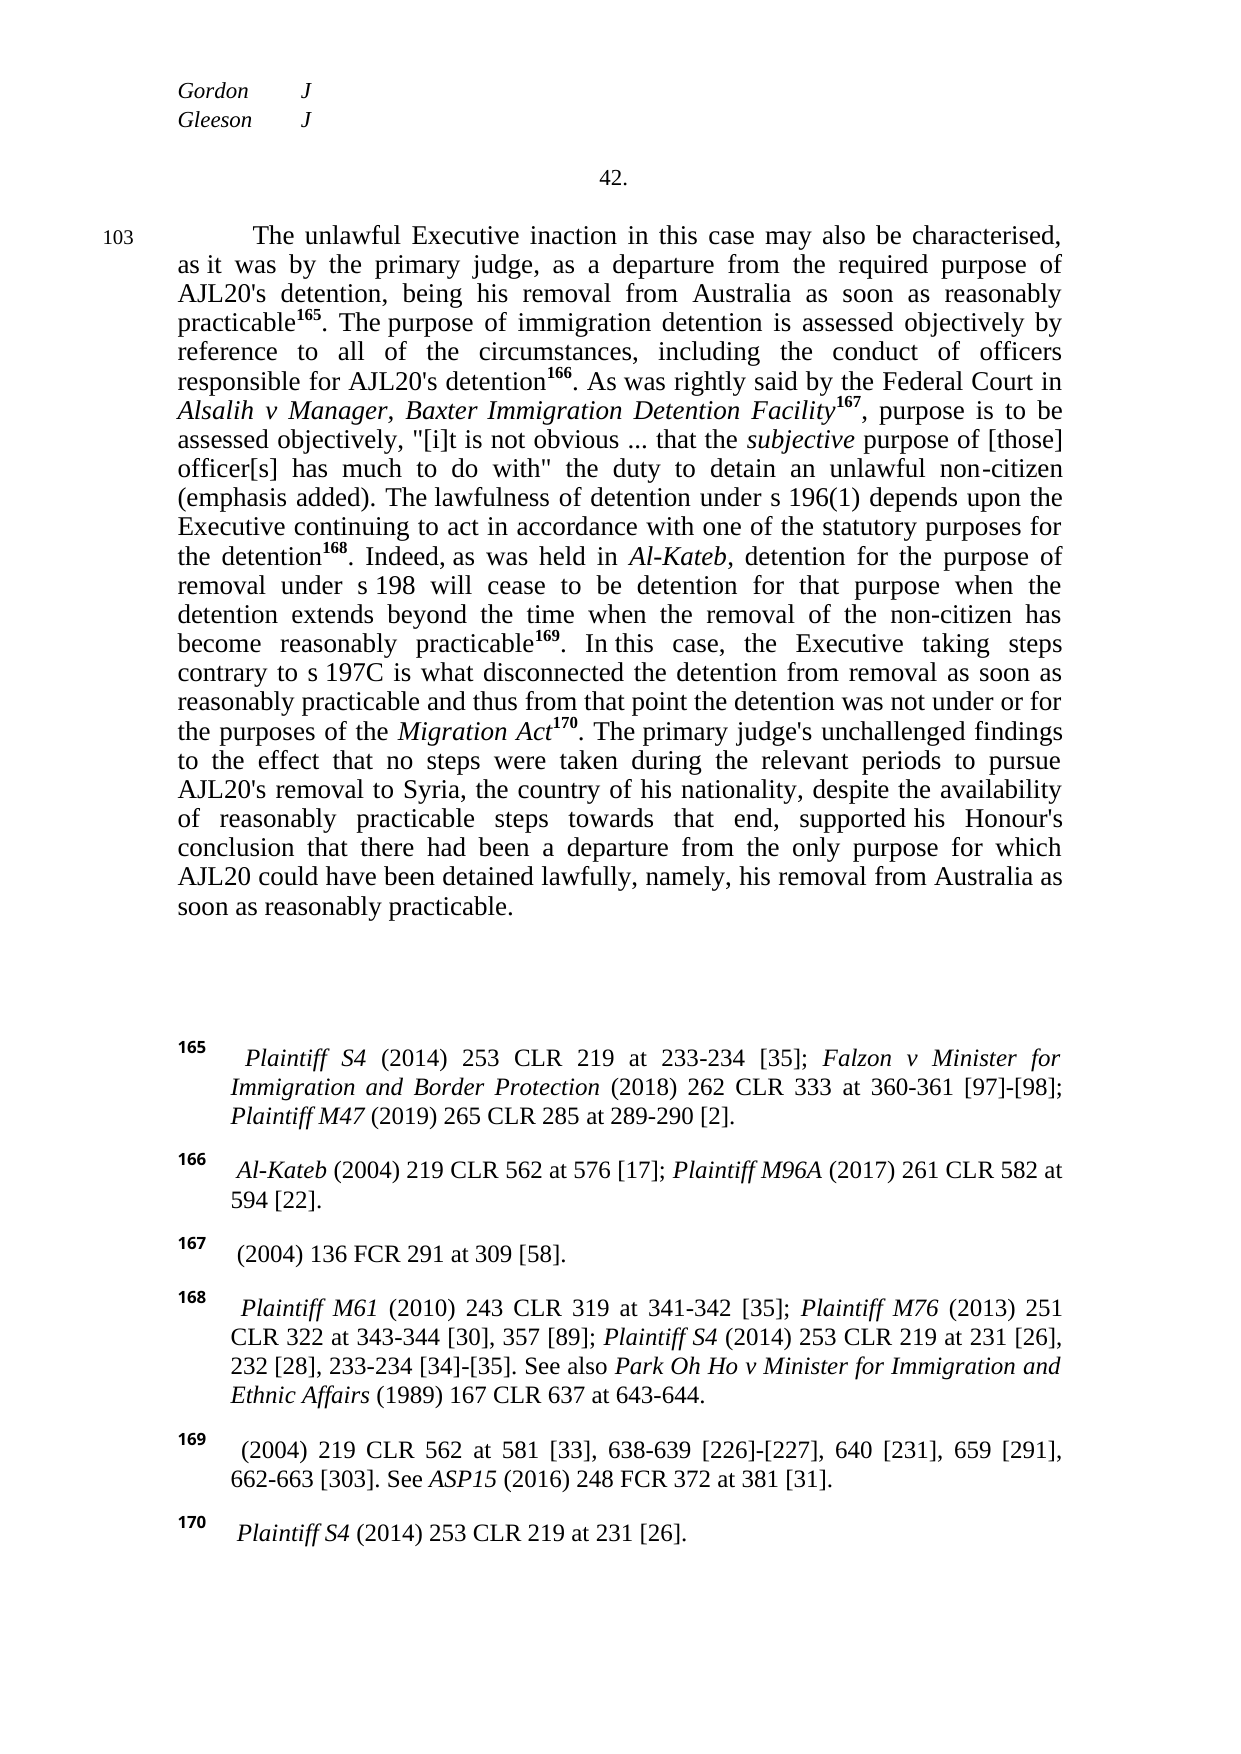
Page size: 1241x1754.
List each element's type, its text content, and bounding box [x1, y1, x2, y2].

list The unlawful Executive inaction in this case may also be characterised, as it was by the primary judge, as a departure from the required purpose of AJL20's detention, being his removal from Australia as soon as reasonably practicable. The purpose of immigration detention is assessed objectively by reference to all of the circumstances, including the conduct of officers responsible for AJL20's detention. As was rightly said by the Federal Court in Alsalih v Manager, Baxter Immigration Detention Facility, purpose is to be assessed objectively, "[i]t is not obvious ... that the subjective purpose of [those] officer[s] has much to do with" the duty to detain an unlawful non-citizen (emphasis added). The lawfulness of detention under s 196(1) depends upon the Executive continuing to act in accordance with one of the statutory purposes for the detention. Indeed, as was held in Al-Kateb, detention for the purpose of removal under s 198 will cease to be detention for that purpose when the detention extends beyond the time when the removal of the non-citizen has become reasonably practicable. In this case, the Executive taking steps contrary to s 197C is what disconnected the detention from removal as soon as reasonably practicable and thus from that point the detention was not under or for the purposes of the Migration Act. The primary judge's unchallenged findings to the effect that no steps were taken during the relevant periods to pursue AJL20's removal to Syria, the country of his nationality, despite the availability of reasonably practicable steps towards that end, supported his Honour's conclusion that there had been a departure from the only purpose for which AJL20 could have been detained lawfully, namely, his removal from Australia as soon as reasonably practicable. [102, 221, 1063, 921]
